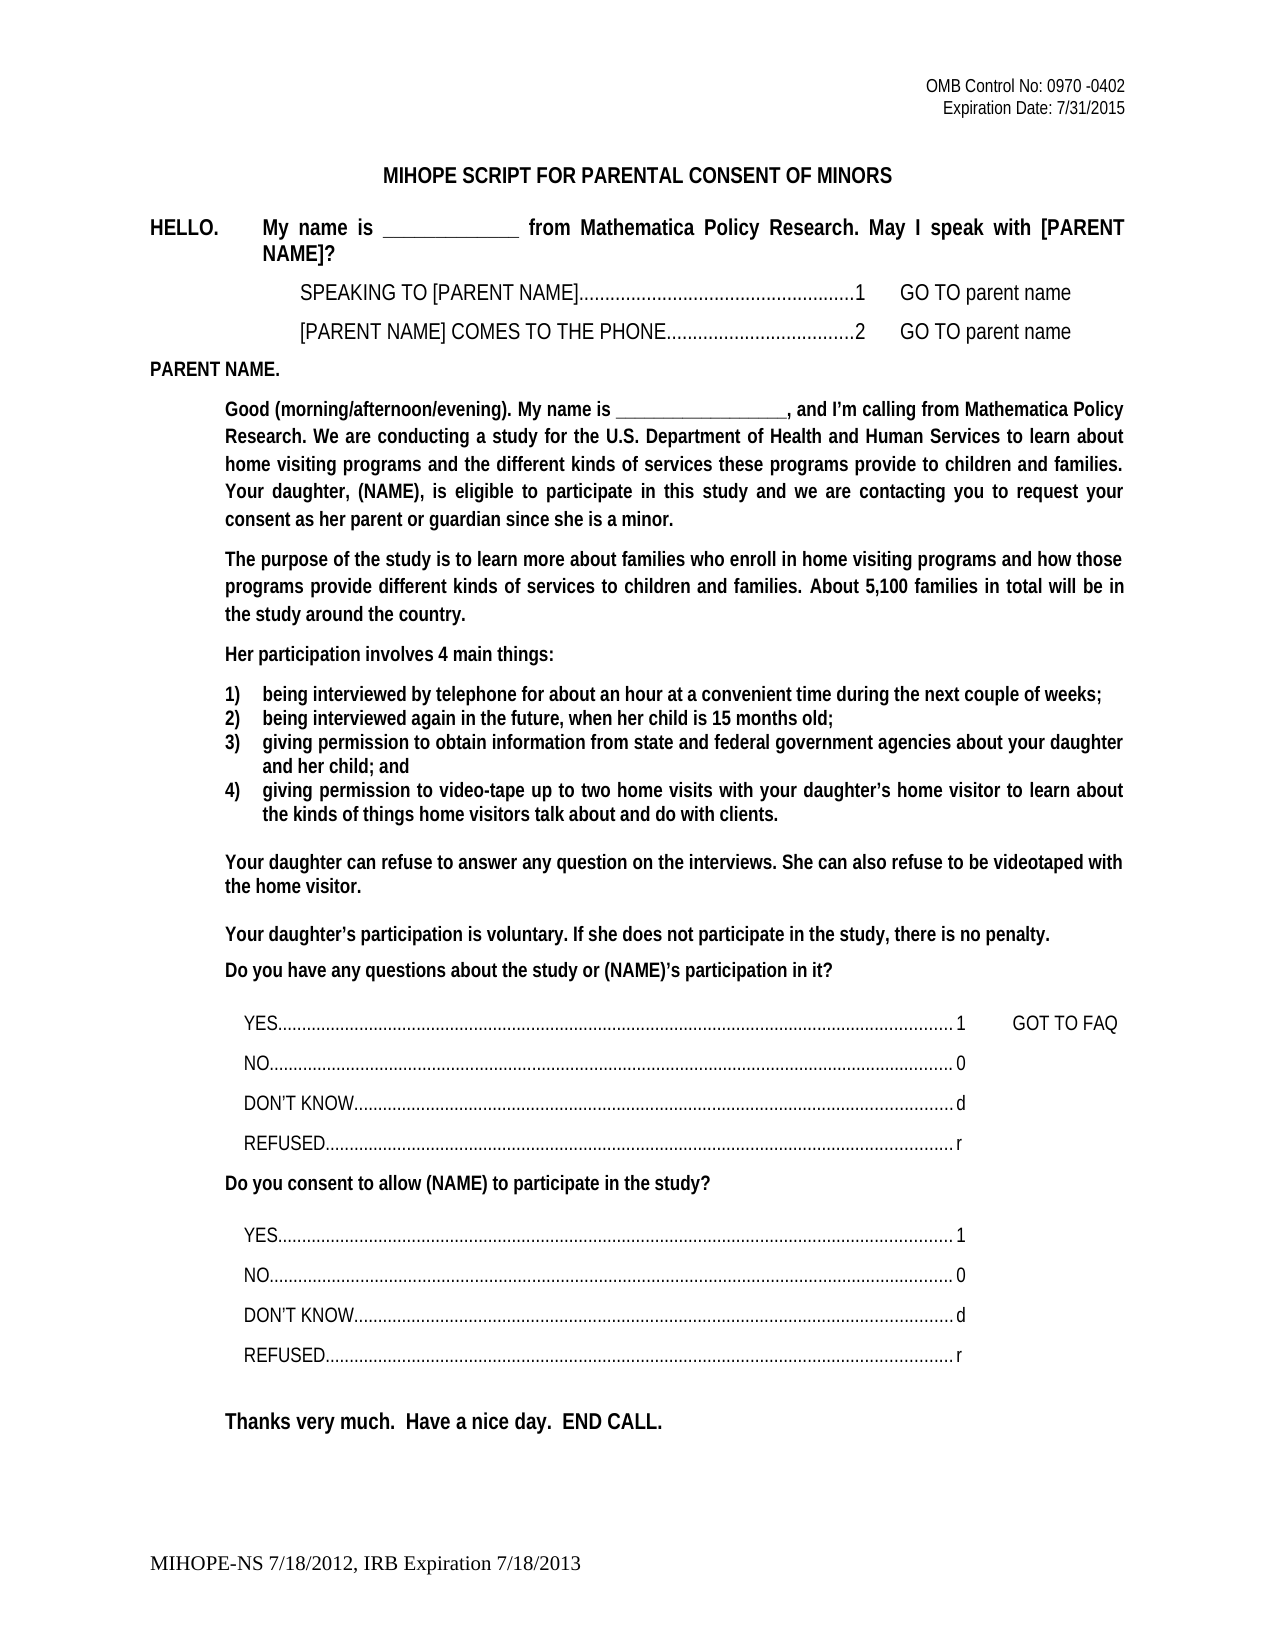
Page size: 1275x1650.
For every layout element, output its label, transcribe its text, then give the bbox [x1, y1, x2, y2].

list giving permission to obtain information from state and federal government agencies about your daughter and her child; and [225, 730, 1125, 778]
text Do you consent to allow (NAME) to participate in the study? [150, 1171, 1125, 1194]
text [PARENT NAME] COMES TO THE PHONE 2 GO TO parent name [300, 318, 1125, 344]
list Your daughter’s participation is voluntary. If she does not participate in the study, there is no penalty. [225, 922, 1125, 946]
text REFUSED r [244, 1131, 787, 1154]
text NO 0 [244, 1263, 787, 1287]
text Good (morning/afternoon/evening). My name is __________________, and I’m calling from Mathematica Policy Research. We are conducting a study for the U.S. Department of Health and Human Services to learn about home visiting programs and the different kinds of services these programs provide to children and families. Your daughter, (NAME), is eligible to participate in this study and we are contacting you to request your consent as her parent or guardian since she is a minor. [150, 397, 1125, 531]
text REFUSED r [244, 1343, 787, 1367]
text Do you have any questions about the study or (NAME)’s participation in it? [150, 958, 1125, 982]
list giving permission to video-tape up to two home visits with your daughter’s home visitor to learn about the kinds of things home visitors talk about and do with clients. [225, 778, 1125, 826]
text YES 1 [244, 1223, 787, 1247]
text NO 0 [244, 1051, 787, 1074]
text HELLO. My name is _____________ from Mathematica Policy Research. May I speak with [PARENT NAME]? [150, 214, 1125, 267]
text The purpose of the study is to learn more about families who enroll in home visiting programs and how those programs provide different kinds of services to children and families. About 5,100 families in total will be in the study around the country. [150, 547, 1125, 626]
text SPEAKING TO [PARENT NAME] 1 GO TO parent name [300, 279, 1125, 305]
text YES 1 GOT TO FAQ [244, 1011, 787, 1034]
text DON’T KNOW d [244, 1303, 787, 1327]
list being interviewed by telephone for about an hour at a convenient time during the next couple of weeks; [225, 682, 1125, 706]
text DON’T KNOW d [244, 1091, 787, 1114]
text Thanks very much. Have a nice day. END CALL. [150, 1408, 1125, 1434]
list Your daughter can refuse to answer any question on the interviews. She can also refuse to be videotaped with the home visitor. [225, 850, 1125, 898]
text Her participation involves 4 main things: [150, 642, 1125, 666]
list being interviewed again in the future, when her child is 15 months old; [225, 706, 1125, 730]
text PARENT NAME. [150, 357, 1125, 381]
text MIHOPE SCRIPT FOR PARENTAL CONSENT OF MINORS [150, 162, 1125, 189]
